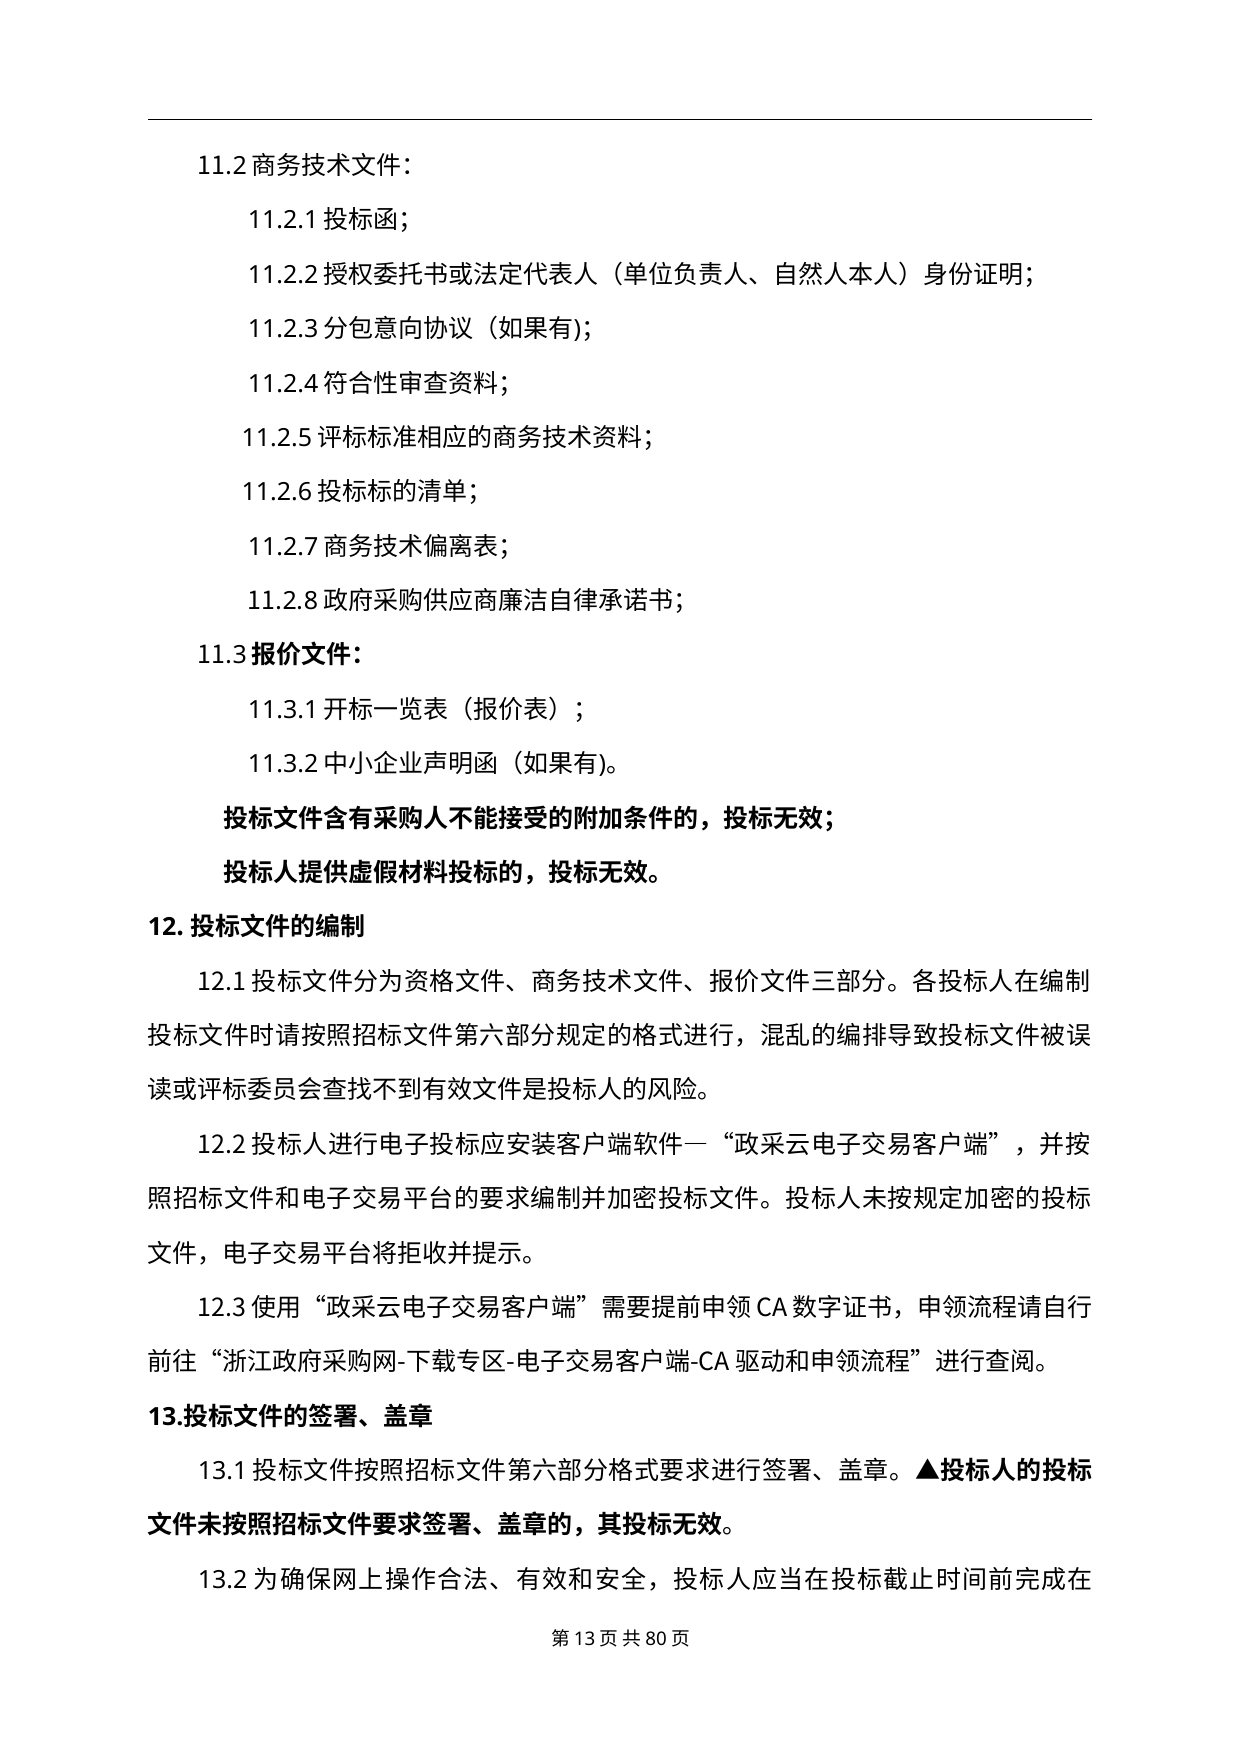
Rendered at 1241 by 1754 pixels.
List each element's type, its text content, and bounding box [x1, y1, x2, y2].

text 13.投标文件的签署、盖章 [148, 1396, 1092, 1432]
text 11.2.1投标函； [148, 200, 1092, 236]
text 13.1投标文件按照招标文件第六部分格式要求进行签署、盖章。▲投标人的投标文件未按照招标文件要求签署、盖章的，其投标无效。 [148, 1451, 1092, 1541]
text 11.3.2中小企业声明函（如果有)。 [148, 744, 1092, 780]
text 11.2.8政府采购供应商廉洁自律承诺书； [148, 581, 1092, 617]
text 11.2.7商务技术偏离表； [148, 526, 1092, 562]
text 11.2.5评标标准相应的商务技术资料； [191, 417, 1092, 454]
text 11.2.3分包意向协议（如果有)； [148, 309, 1092, 345]
text 12.3使用“政采云电子交易客户端”需要提前申领CA数字证书，申领流程请自行前往“浙江政府采购网-下载专区-电子交易客户端-CA驱动和申领流程”进行查阅。 [148, 1287, 1092, 1378]
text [148, 1559, 1092, 1596]
text 12.2投标人进行电子投标应安装客户端软件—“政采云电子交易客户端”，并按照招标文件和电子交易平台的要求编制并加密投标文件。投标人未按规定加密的投标文件，电子交易平台将拒收并提示。 [148, 1124, 1092, 1269]
text 投标人提供虚假材料投标的，投标无效。 [148, 852, 1092, 889]
text 11.3报价文件： [148, 635, 1092, 671]
text 11.3.1开标一览表（报价表）； [148, 689, 1092, 726]
text 12. 投标文件的编制 [148, 907, 1092, 943]
text 11.2.2授权委托书或法定代表人（单位负责人、自然人本人）身份证明； [148, 254, 1092, 291]
text 11.2.4符合性审查资料； [148, 363, 1092, 399]
text 投标文件含有采购人不能接受的附加条件的，投标无效； [148, 798, 1092, 834]
text 12.1投标文件分为资格文件、商务技术文件、报价文件三部分。各投标人在编制投标文件时请按照招标文件第六部分规定的格式进行，混乱的编排导致投标文件被误读或评标委员会查找不到有效文件是投标人的风险。 [148, 961, 1092, 1106]
text 11.2商务技术文件： [148, 146, 1092, 182]
text 11.2.6投标标的清单； [191, 472, 1092, 508]
